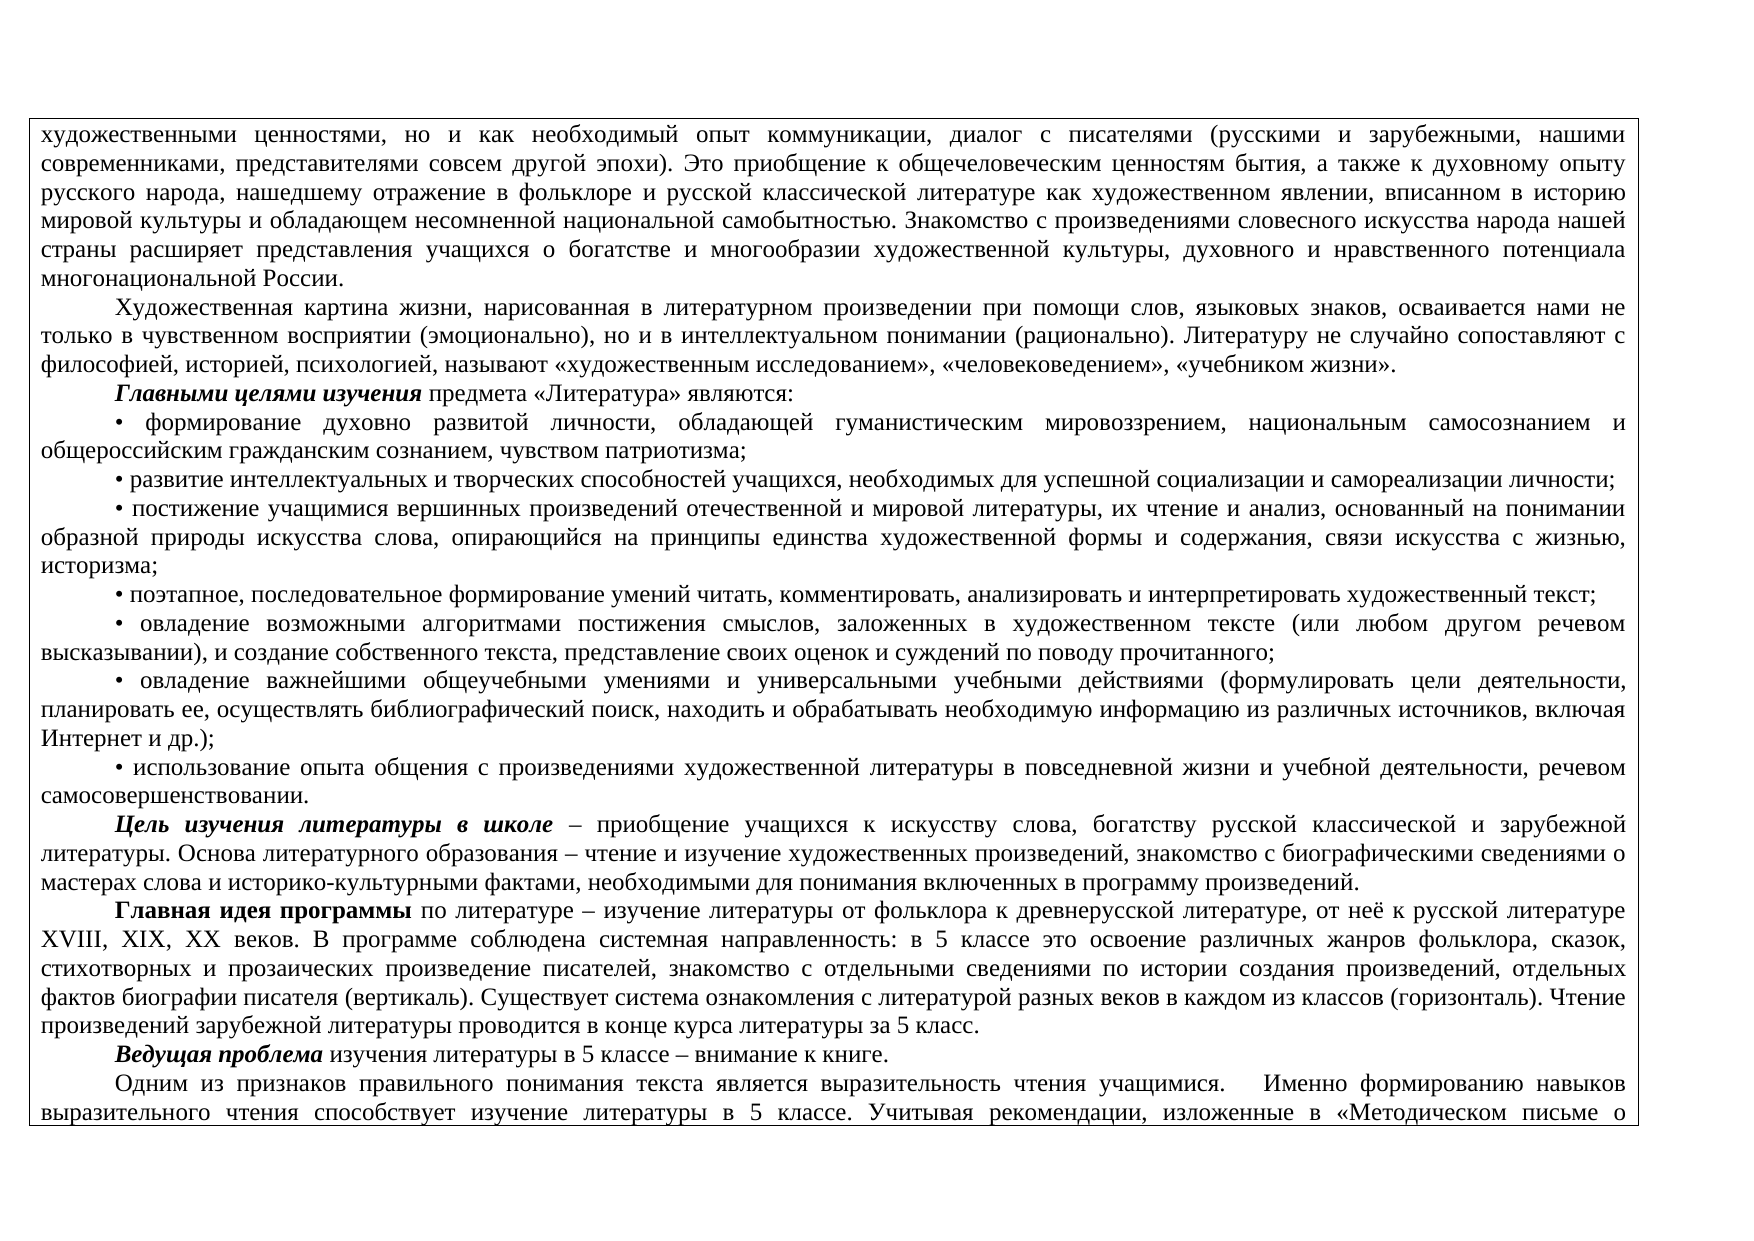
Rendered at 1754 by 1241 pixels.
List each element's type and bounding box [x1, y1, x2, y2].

table_header [30, 119, 1638, 1125]
